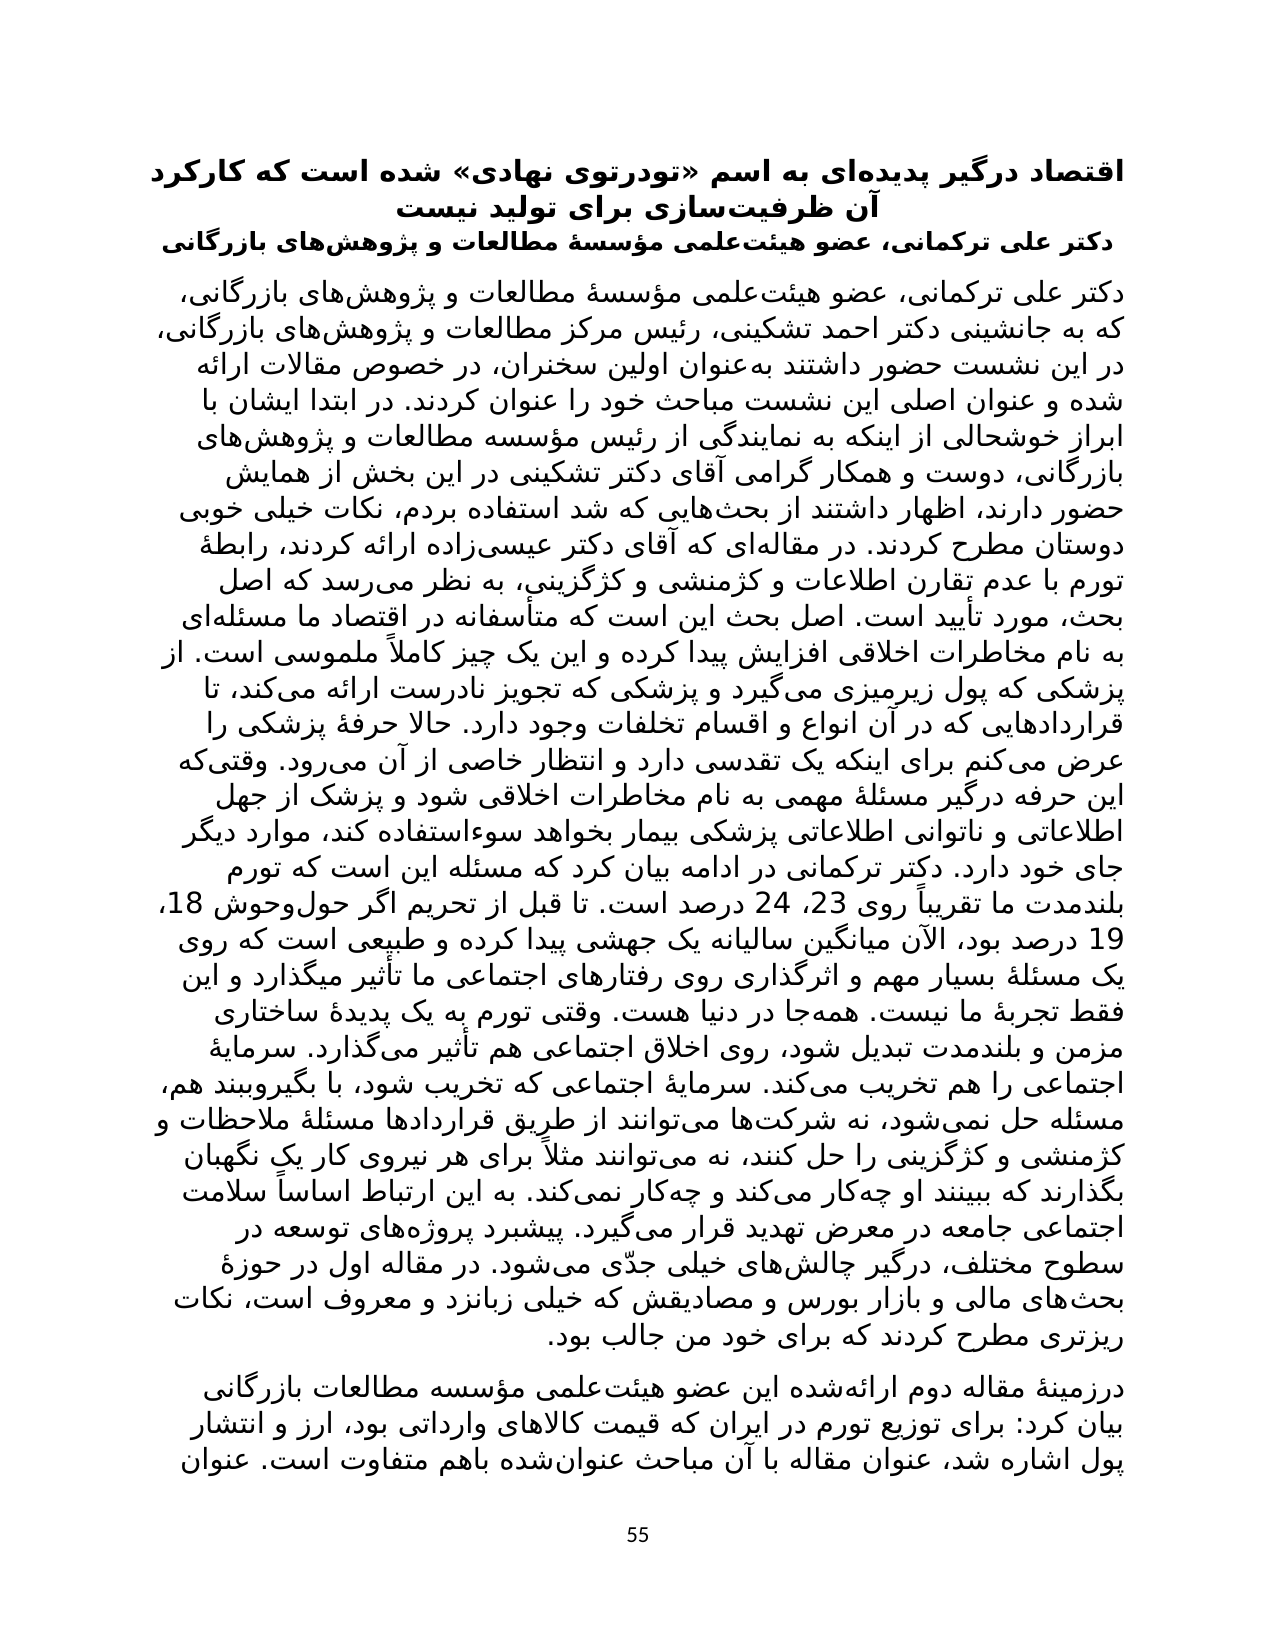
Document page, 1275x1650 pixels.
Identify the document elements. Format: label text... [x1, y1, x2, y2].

text دکتر علی ترکمانی، عضو هیئت‌علمی مؤسسۀ مطالعات و پژوهش‌های بازرگانی [150, 227, 1125, 257]
subtitle اقتصاد درگیر پدیده‌ای به اسم «تودرتوی نهادی» شده است که کارکرد آن ظرفیت‌سازی برای تولید نیست [150, 154, 1125, 225]
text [150, 1370, 1125, 1476]
text دکتر علی ترکمانی، عضو هیئت‌علمی مؤسسۀ مطالعات و پژوهش‌های بازرگانی، که به جانشینی دکتر احمد تشکینی، رئیس مرکز مطالعات و پژوهش‌های بازرگانی، در این نشست حضور داشتند به‌عنوان اولین سخنران، در خصوص مقالات ارائه شده و عنوان اصلی این نشست مباحث خود را عنوان کردند. در ابتدا ایشان با ابراز خوشحالی از اینکه به نمایندگی از رئیس مؤسسه مطالعات و پژوهش‌های بازرگانی، دوست و همکار گرامی آقای دکتر تشکینی در این بخش از همایش حضور دارند، اظهار داشتند از بحث‌هایی که شد استفاده بردم، نکات خیلی خوبی دوستان مطرح کردند. در مقاله‌ای که آقای دکتر عیسی‌زاده ارائه کردند، رابطۀ تورم با عدم تقارن اطلاعات و کژمنشی و کژگزینی، به نظر می‌رسد که اصل بحث، مورد تأیید است. اصل بحث این است که متأسفانه در اقتصاد ما مسئله‌ای به ‌نام مخاطرات اخلاقی افزایش پیدا کرده و این یک چیز کاملاً ملموسی است. از پزشکی که پول زیرمیزی می‌گیرد و پزشکی که تجویز نادرست ارائه می‌کند، تا قراردادهایی که در آن انواع و اقسام تخلفات وجود دارد. حالا حرفۀ پزشکی را عرض می‌کنم برای اینکه یک تقدسی دارد و انتظار خاصی از آن می‌رود. وقتی‌که این حرفه درگیر مسئلۀ مهمی به ‌نام مخاطرات اخلاقی شود و پزشک از جهل اطلاعاتی و ناتوانی اطلاعاتی پزشکی بیمار بخواهد سوءاستفاده کند، موارد دیگر جای خود دارد. دکتر ترکمانی در ادامه بیان کرد که مسئله این است که تورم بلندمدت ما تقریباً روی 23، 24 درصد است. تا قبل از تحریم اگر حول‌وحوش 18، 19 درصد بود، الآن میانگین سالیانه یک جهشی پیدا کرده و طبیعی است که روی یک مسئلۀ بسیار مهم و اثرگذاری روی رفتارهای اجتماعی ما تأثیر می‎گذارد و این فقط تجربۀ ما نیست. همه‌جا در دنیا هست. وقتی تورم به یک پدیدۀ ساختاری مزمن و بلندمدت تبدیل شود، روی اخلاق اجتماعی هم تأثیر می‌گذارد. سرمایۀ اجتماعی را هم تخریب می‌کند. سرمایۀ اجتماعی که تخریب شود، با بگیروببند هم، مسئله حل نمی‌شود، نه شرکت‌ها می‌توانند از طریق قراردادها مسئلۀ ملاحظات و کژمنشی و کژگزینی را حل کنند، نه می‌توانند مثلاً برای هر نیروی کار یک نگهبان بگذارند که ببینند او چه‌کار می‌کند و چه‌کار نمی‌کند. به این ارتباط اساساً سلامت اجتماعی جامعه در معرض تهدید قرار می‌گیرد. پیشبرد پروژه‌های توسعه در سطوح مختلف، درگیر چالش‌های خیلی جدّی می‌شود. در مقاله اول در حوزۀ بحث‌های مالی و بازار بورس و مصادیقش که خیلی زبانزد و معروف است، نکات ریزتری مطرح کردند که برای خود من جالب بود. [150, 276, 1125, 1352]
